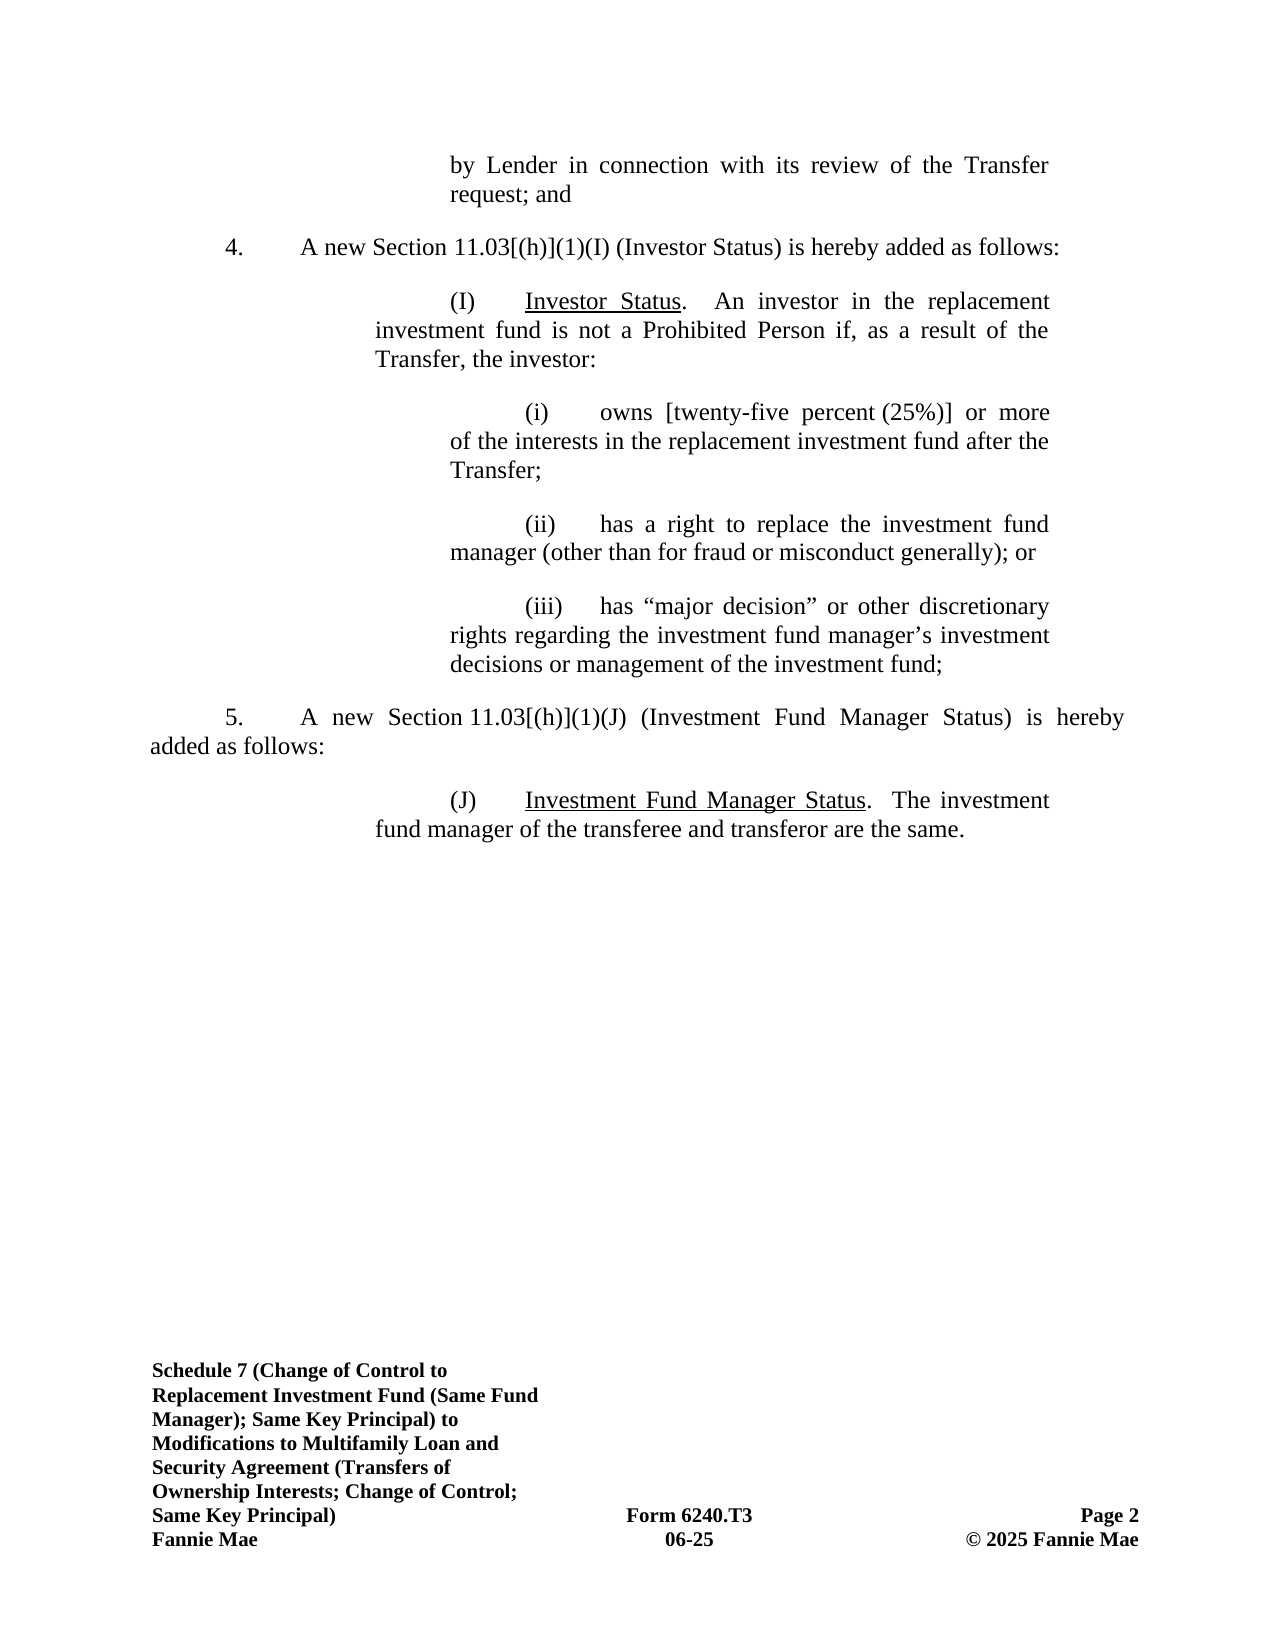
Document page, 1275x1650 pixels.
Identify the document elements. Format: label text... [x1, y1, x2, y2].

text (iii) has “major decision” or other discretionary rights regarding the investment fund manager’s investment decisions or management of the investment fund; [450, 591, 1050, 677]
text (ii) has a right to replace the investment fund manager (other than for fraud or misconduct generally); or [450, 509, 1050, 566]
list A new Section 11.03[(h)](1)(J) (Investment Fund Manager Status) is hereby added as follows: [150, 702, 1125, 760]
text (i) owns [twenty-five percent (25%)] or more of the interests in the replacement investment fund after the Transfer; [450, 397, 1050, 484]
text (J) Investment Fund Manager Status. The investment fund manager of the transferee and transferor are the same. [375, 785, 1050, 842]
list A new Section 11.03[(h)](1)(I) (Investor Status) is hereby added as follows: [150, 232, 1125, 261]
text (I) Investor Status. An investor in the replacement investment fund is not a Prohibited Person if, as a result of the Transfer, the investor: [375, 286, 1050, 372]
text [450, 150, 1050, 207]
